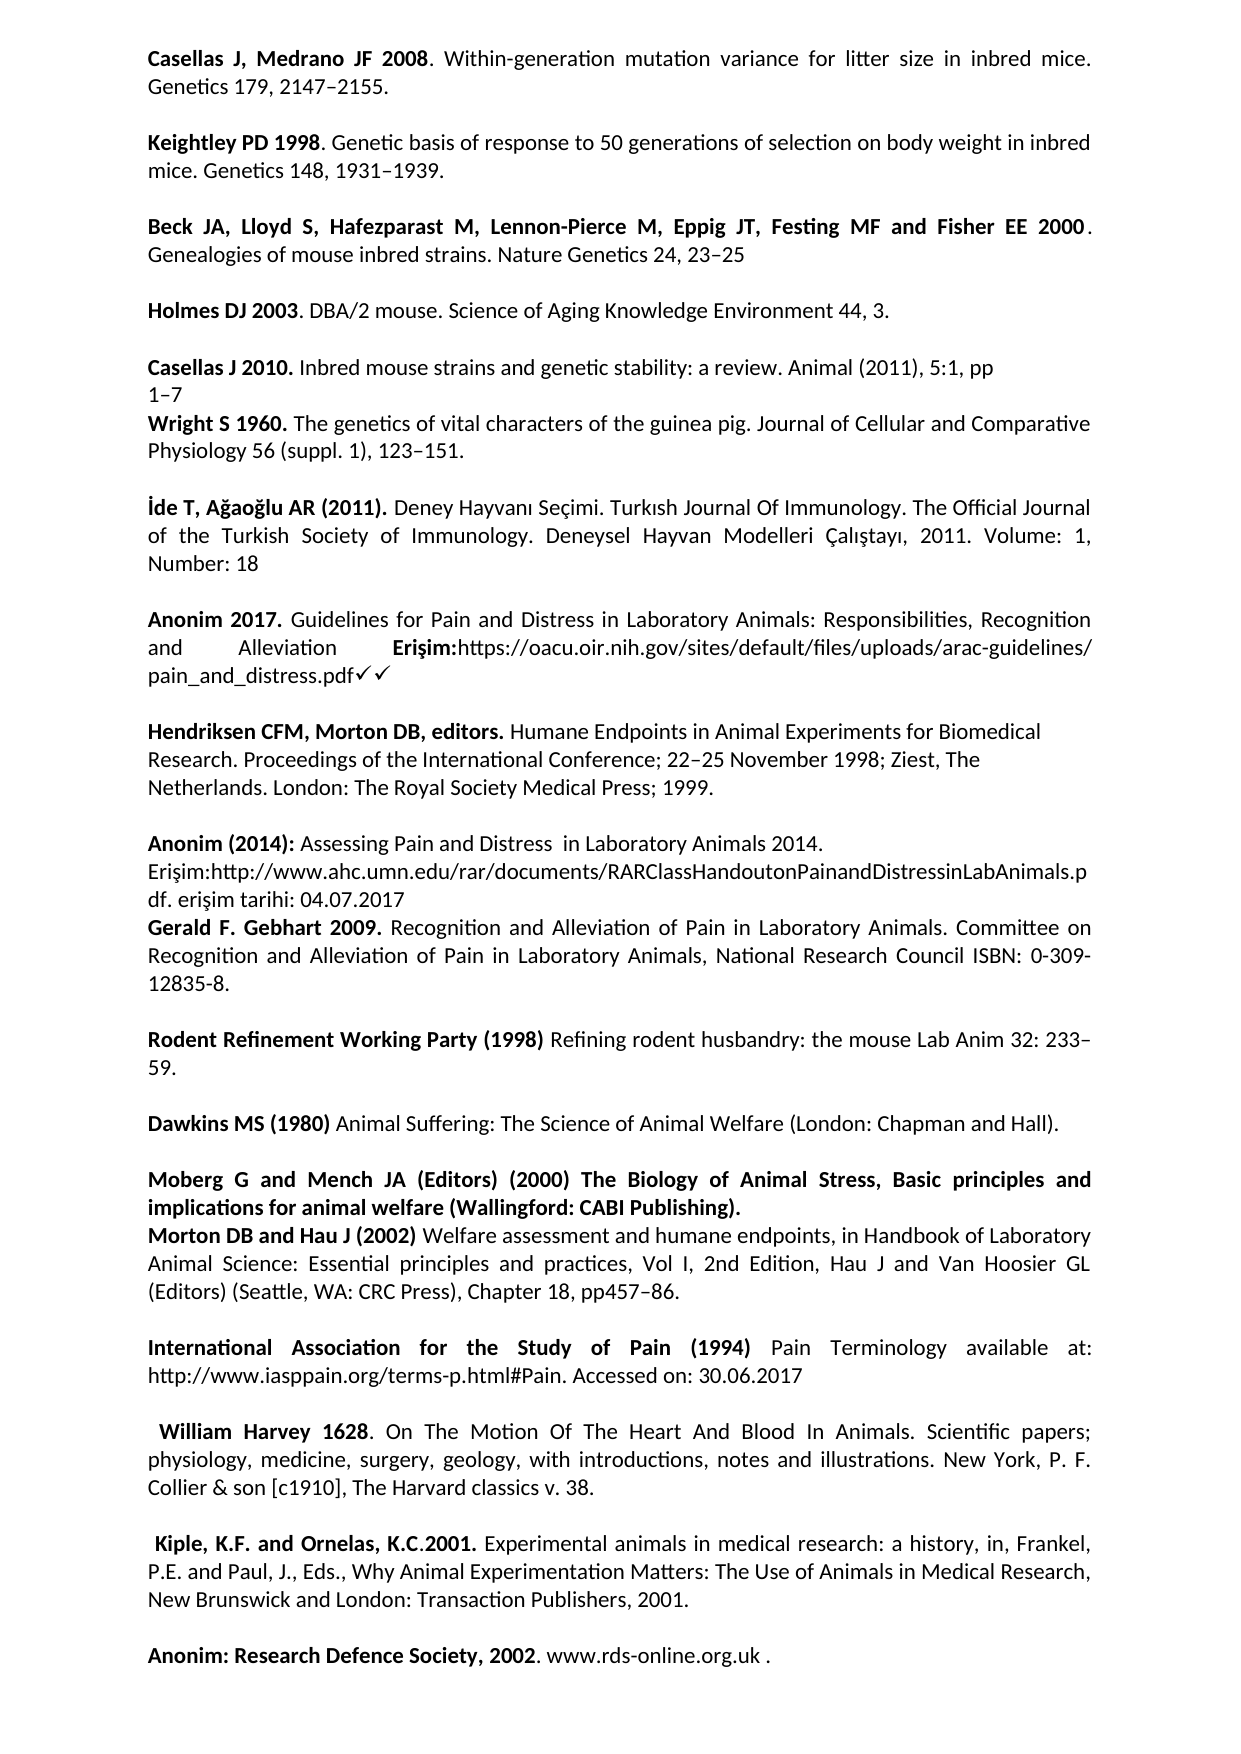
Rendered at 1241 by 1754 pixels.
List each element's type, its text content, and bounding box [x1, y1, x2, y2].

text Wright S 1960. The genetics of vital characters of the guinea pig. Journal of Cellular and Comparative Physiology 56 (suppl. 1), 123–151. [148, 409, 1093, 465]
text Hendriksen CFM, Morton DB, editors. Humane Endpoints in Animal Experiments for Biomedical Research. Proceedings of the International Conference; 22–25 November 1998; Ziest, The Netherlands. London: The Royal Society Medical Press; 1999. [148, 717, 1093, 801]
text Rodent Refinement Working Party (1998) Refining rodent husbandry: the mouse Lab Anim 32: 233–59. [148, 1025, 1093, 1081]
text Keightley PD 1998. Genetic basis of response to 50 generations of selection on body weight in inbred mice. Genetics 148, 1931–1939. [148, 128, 1093, 184]
text William Harvey 1628. On The Motion Of The Heart And Blood In Animals. Scientific papers; physiology, medicine, surgery, geology, with introductions, notes and illustrations. New York, P. F. Collier & son [c1910], The Harvard classics v. 38. [148, 1417, 1093, 1501]
text Moberg G and Mench JA (Editors) (2000) The Biology of Animal Stress, Basic principles and implications for animal welfare (Wallingford: CABI Publishing). [148, 1165, 1093, 1221]
text 1–7 [148, 381, 1093, 409]
text Dawkins MS (1980) Animal Suffering: The Science of Animal Welfare (London: Chapman and Hall). [148, 1109, 1093, 1137]
text Gerald F. Gebhart 2009. Recognition and Alleviation of Pain in Laboratory Animals. Committee on Recognition and Alleviation of Pain in Laboratory Animals, National Research Council ISBN: 0-309-12835-8. [148, 913, 1093, 997]
text Anonim 2017. Guidelines for Pain and Distress in Laboratory Animals: Responsibilities, Recognition and Alleviation Erişim:https://oacu.oir.nih.gov/sites/default/files/uploads/arac-guidelines/pain_and_distress.pdf [148, 605, 1093, 689]
text Anonim (2014): Assessing Pain and Distress in Laboratory Animals 2014. Erişim:http://www.ahc.umn.edu/rar/documents/RARClassHandoutonPainandDistressinLabAnimals.pdf. erişim tarihi: 04.07.2017 [148, 829, 1093, 913]
text İde T, Ağaoğlu AR (2011). Deney Hayvanı Seçimi. Turkısh Journal Of Immunology. The Official Journal of the Turkish Society of Immunology. Deneysel Hayvan Modelleri Çalıştayı, 2011. Volume: 1, Number: 18 [148, 493, 1093, 577]
text Holmes DJ 2003. DBA/2 mouse. Science of Aging Knowledge Environment 44, 3. [148, 297, 1093, 324]
text Anonim: Research Defence Society, 2002. www.rds-online.org.uk . [148, 1642, 1093, 1669]
text International Association for the Study of Pain (1994) Pain Terminology available at: http://www.iasppain.org/terms-p.html#Pain. Accessed on: 30.06.2017 [148, 1333, 1093, 1389]
text Beck JA, Lloyd S, Hafezparast M, Lennon-Pierce M, Eppig JT, Festing MF and Fisher EE 2000. Genealogies of mouse inbred strains. Nature Genetics 24, 23–25 [148, 212, 1093, 268]
text Casellas J, Medrano JF 2008. Within-generation mutation variance for litter size in inbred mice. Genetics 179, 2147–2155. [148, 44, 1093, 100]
text Kiple, K.F. and Ornelas, K.C.2001. Experimental animals in medical research: a history, in, Frankel, P.E. and Paul, J., Eds., Why Animal Experimentation Matters: The Use of Animals in Medical Research, New Brunswick and London: Transaction Publishers, 2001. [148, 1529, 1093, 1613]
text Casellas J 2010. Inbred mouse strains and genetic stability: a review. Animal (2011), 5:1, pp [148, 353, 1093, 381]
text Morton DB and Hau J (2002) Welfare assessment and humane endpoints, in Handbook of Laboratory Animal Science: Essential principles and practices, Vol I, 2nd Edition, Hau J and Van Hoosier GL (Editors) (Seattle, WA: CRC Press), Chapter 18, pp457–86. [148, 1221, 1093, 1305]
